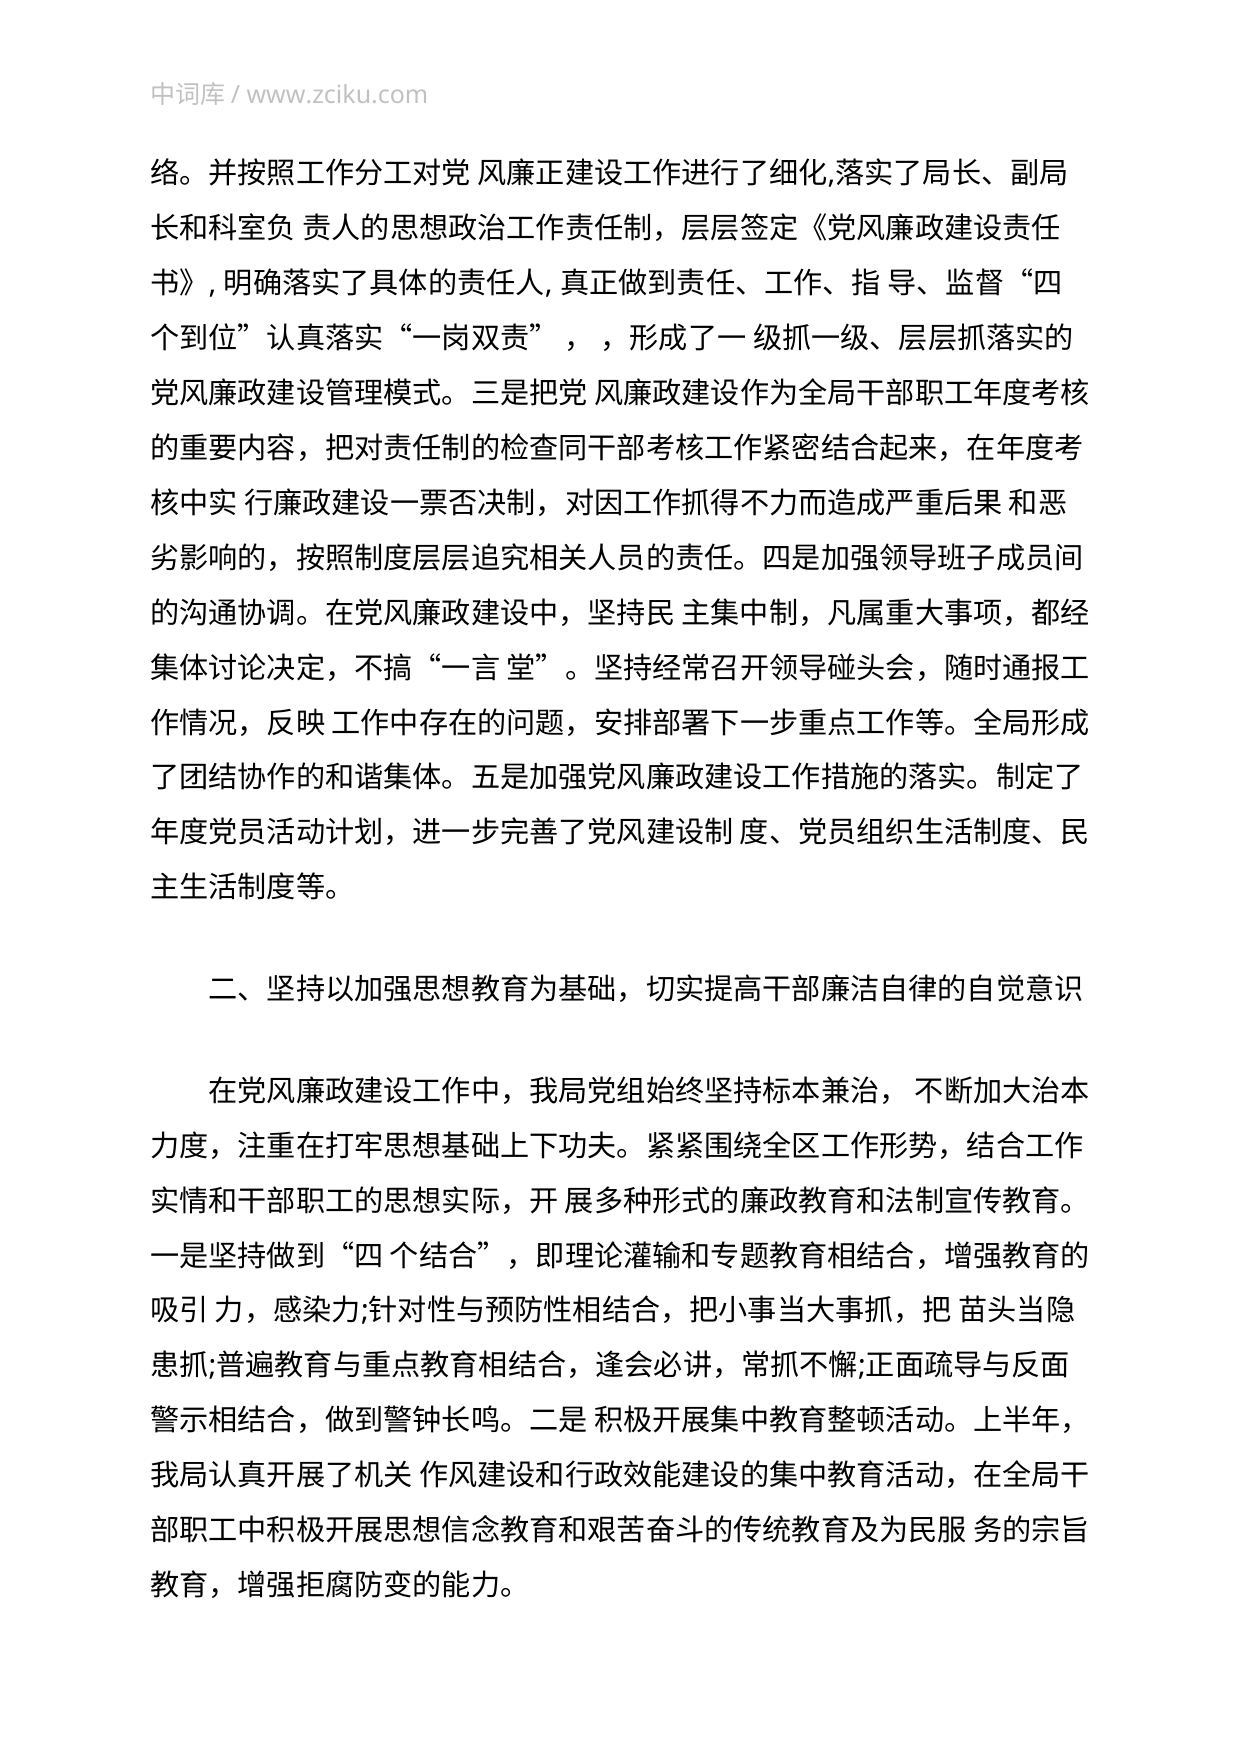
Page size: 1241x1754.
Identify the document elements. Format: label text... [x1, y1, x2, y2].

text 二、坚持以加强思想教育为基础，切实提高干部廉洁自律的自觉意识 [150, 966, 1090, 1008]
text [150, 150, 1090, 906]
text 在党风廉政建设工作中，我局党组始终坚持标本兼治， 不断加大治本力度，注重在打牢思想基础上下功夫。紧紧围绕全区工作形势，结合工作实情和干部职工的思想实际，开 展多种形式的廉政教育和法制宣传教育。一是坚持做到“四 个结合”，即理论灌输和专题教育相结合，增强教育的吸引 力，感染力;针对性与预防性相结合，把小事当大事抓，把 苗头当隐患抓;普遍教育与重点教育相结合，逢会必讲，常抓不懈;正面疏导与反面警示相结合，做到警钟长鸣。二是 积极开展集中教育整顿活动。上半年，我局认真开展了机关 作风建设和行政效能建设的集中教育活动，在全局干部职工中积极开展思想信念教育和艰苦奋斗的传统教育及为民服 务的宗旨教育，增强拒腐防变的能力。 [150, 1067, 1090, 1604]
